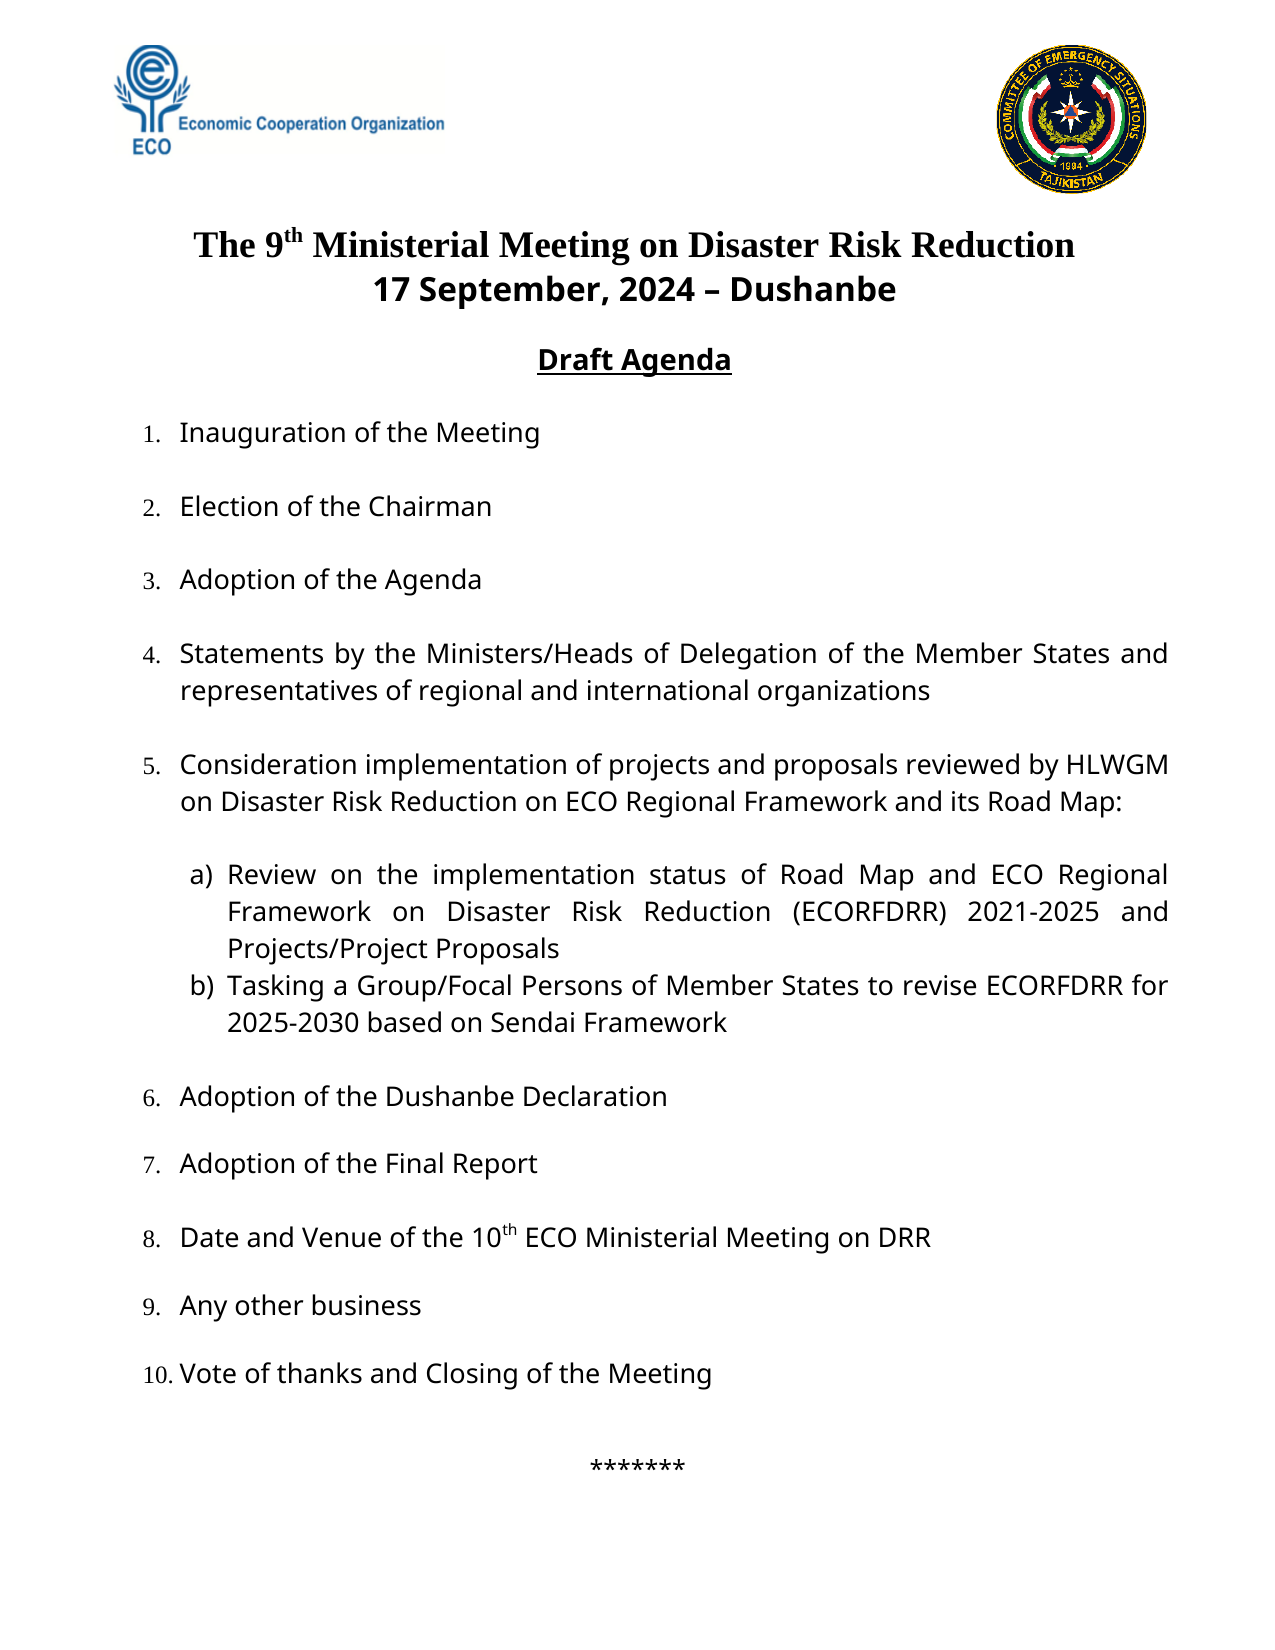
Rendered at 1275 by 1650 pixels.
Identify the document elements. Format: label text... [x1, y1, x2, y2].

subtitle Draft Agenda [105, 339, 1164, 379]
list Review on the implementation status of Road Map and ECO Regional Framework on Disaster Risk Reduction (ECORFDRR) 2021-2025 and Projects/Project Proposals [189, 856, 1170, 966]
list Tasking a Group/Focal Persons of Member States to revise ECORFDRR for 2025-2030 based on Sendai Framework [189, 966, 1170, 1040]
list Any other business [142, 1287, 1170, 1324]
list Date and Venue of the 10th ECO Ministerial Meeting on DRR [142, 1219, 1170, 1256]
list Adoption of the Agenda [142, 561, 1170, 598]
list Adoption of the Final Report [142, 1145, 1170, 1182]
list Adoption of the Dushanbe Declaration [142, 1077, 1170, 1114]
subtitle 17 September, 2024 – Dushanbe [105, 265, 1164, 339]
list Consideration implementation of projects and proposals reviewed by HLWGM on Disaster Risk Reduction on ECO Regional Framework and its Road Map: [142, 745, 1170, 819]
list Statements by the Ministers/Heads of Delegation of the Member States and representatives of regional and international organizations [142, 634, 1170, 708]
text ******* [105, 1452, 1170, 1486]
list Vote of thanks and Closing of the Meeting [142, 1355, 1170, 1392]
list Inauguration of the Meeting [142, 413, 1170, 450]
subtitle The 9th Ministerial Meeting on Disaster Risk Reduction [105, 222, 1164, 265]
list Election of the Chairman [142, 487, 1170, 524]
picture [105, 45, 452, 160]
picture [996, 45, 1147, 194]
